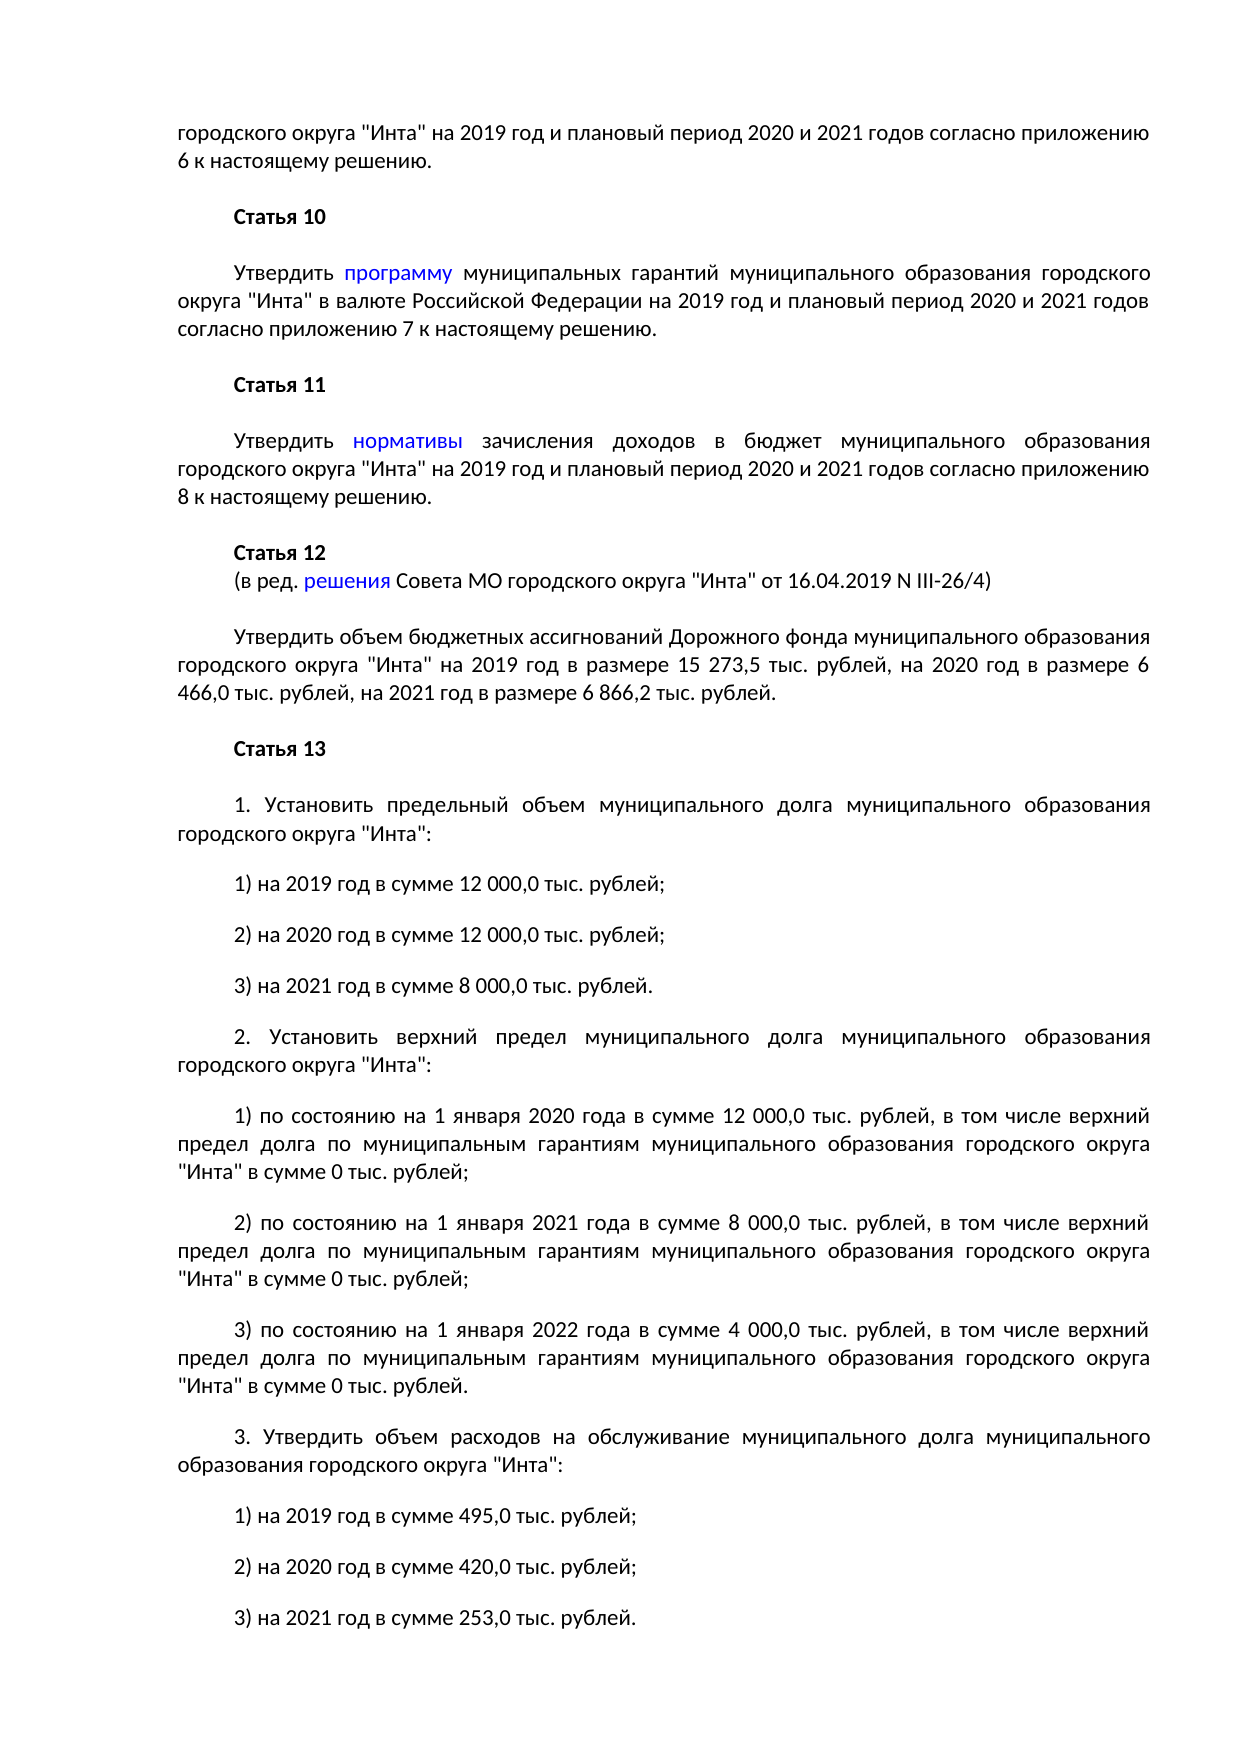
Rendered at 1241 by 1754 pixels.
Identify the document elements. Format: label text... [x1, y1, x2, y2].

text 2) на 2020 год в сумме 420,0 тыс. рублей; [177, 1552, 1152, 1580]
text 1) по состоянию на 1 января 2020 года в сумме 12 000,0 тыс. рублей, в том числе верхний предел долга по муниципальным гарантиям муниципального образования городского округа "Инта" в сумме 0 тыс. рублей; [177, 1101, 1152, 1185]
text 1) на 2019 год в сумме 495,0 тыс. рублей; [177, 1501, 1152, 1529]
title Статья 11 [177, 370, 1152, 398]
title Статья 12 [177, 538, 1152, 566]
text Утвердить программу муниципальных гарантий муниципального образования городского округа "Инта" в валюте Российской Федерации на 2019 год и плановый период 2020 и 2021 годов согласно приложению 7 к настоящему решению. [177, 258, 1152, 342]
text 1. Установить предельный объем муниципального долга муниципального образования городского округа "Инта": [177, 791, 1152, 847]
text 2) по состоянию на 1 января 2021 года в сумме 8 000,0 тыс. рублей, в том числе верхний предел долга по муниципальным гарантиям муниципального образования городского округа "Инта" в сумме 0 тыс. рублей; [177, 1208, 1152, 1292]
text Утвердить объем бюджетных ассигнований Дорожного фонда муниципального образования городского округа "Инта" на 2019 год в размере 15 273,5 тыс. рублей, на 2020 год в размере 6 466,0 тыс. рублей, на 2021 год в размере 6 866,2 тыс. рублей. [177, 622, 1152, 707]
text 2. Установить верхний предел муниципального долга муниципального образования городского округа "Инта": [177, 1022, 1152, 1078]
title Статья 10 [177, 202, 1152, 230]
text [177, 118, 1152, 174]
text Утвердить нормативы зачисления доходов в бюджет муниципального образования городского округа "Инта" на 2019 год и плановый период 2020 и 2021 годов согласно приложению 8 к настоящему решению. [177, 426, 1152, 510]
text 3) по состоянию на 1 января 2022 года в сумме 4 000,0 тыс. рублей, в том числе верхний предел долга по муниципальным гарантиям муниципального образования городского округа "Инта" в сумме 0 тыс. рублей. [177, 1315, 1152, 1399]
text 3) на 2021 год в сумме 8 000,0 тыс. рублей. [177, 971, 1152, 999]
title Статья 13 [177, 734, 1152, 763]
text 2) на 2020 год в сумме 12 000,0 тыс. рублей; [177, 921, 1152, 948]
text 3. Утвердить объем расходов на обслуживание муниципального долга муниципального образования городского округа "Инта": [177, 1422, 1152, 1478]
text 1) на 2019 год в сумме 12 000,0 тыс. рублей; [177, 869, 1152, 898]
text 3) на 2021 год в сумме 253,0 тыс. рублей. [177, 1603, 1152, 1631]
text (в ред. решения Совета МО городского округа "Инта" от 16.04.2019 N III-26/4) [177, 566, 1152, 594]
